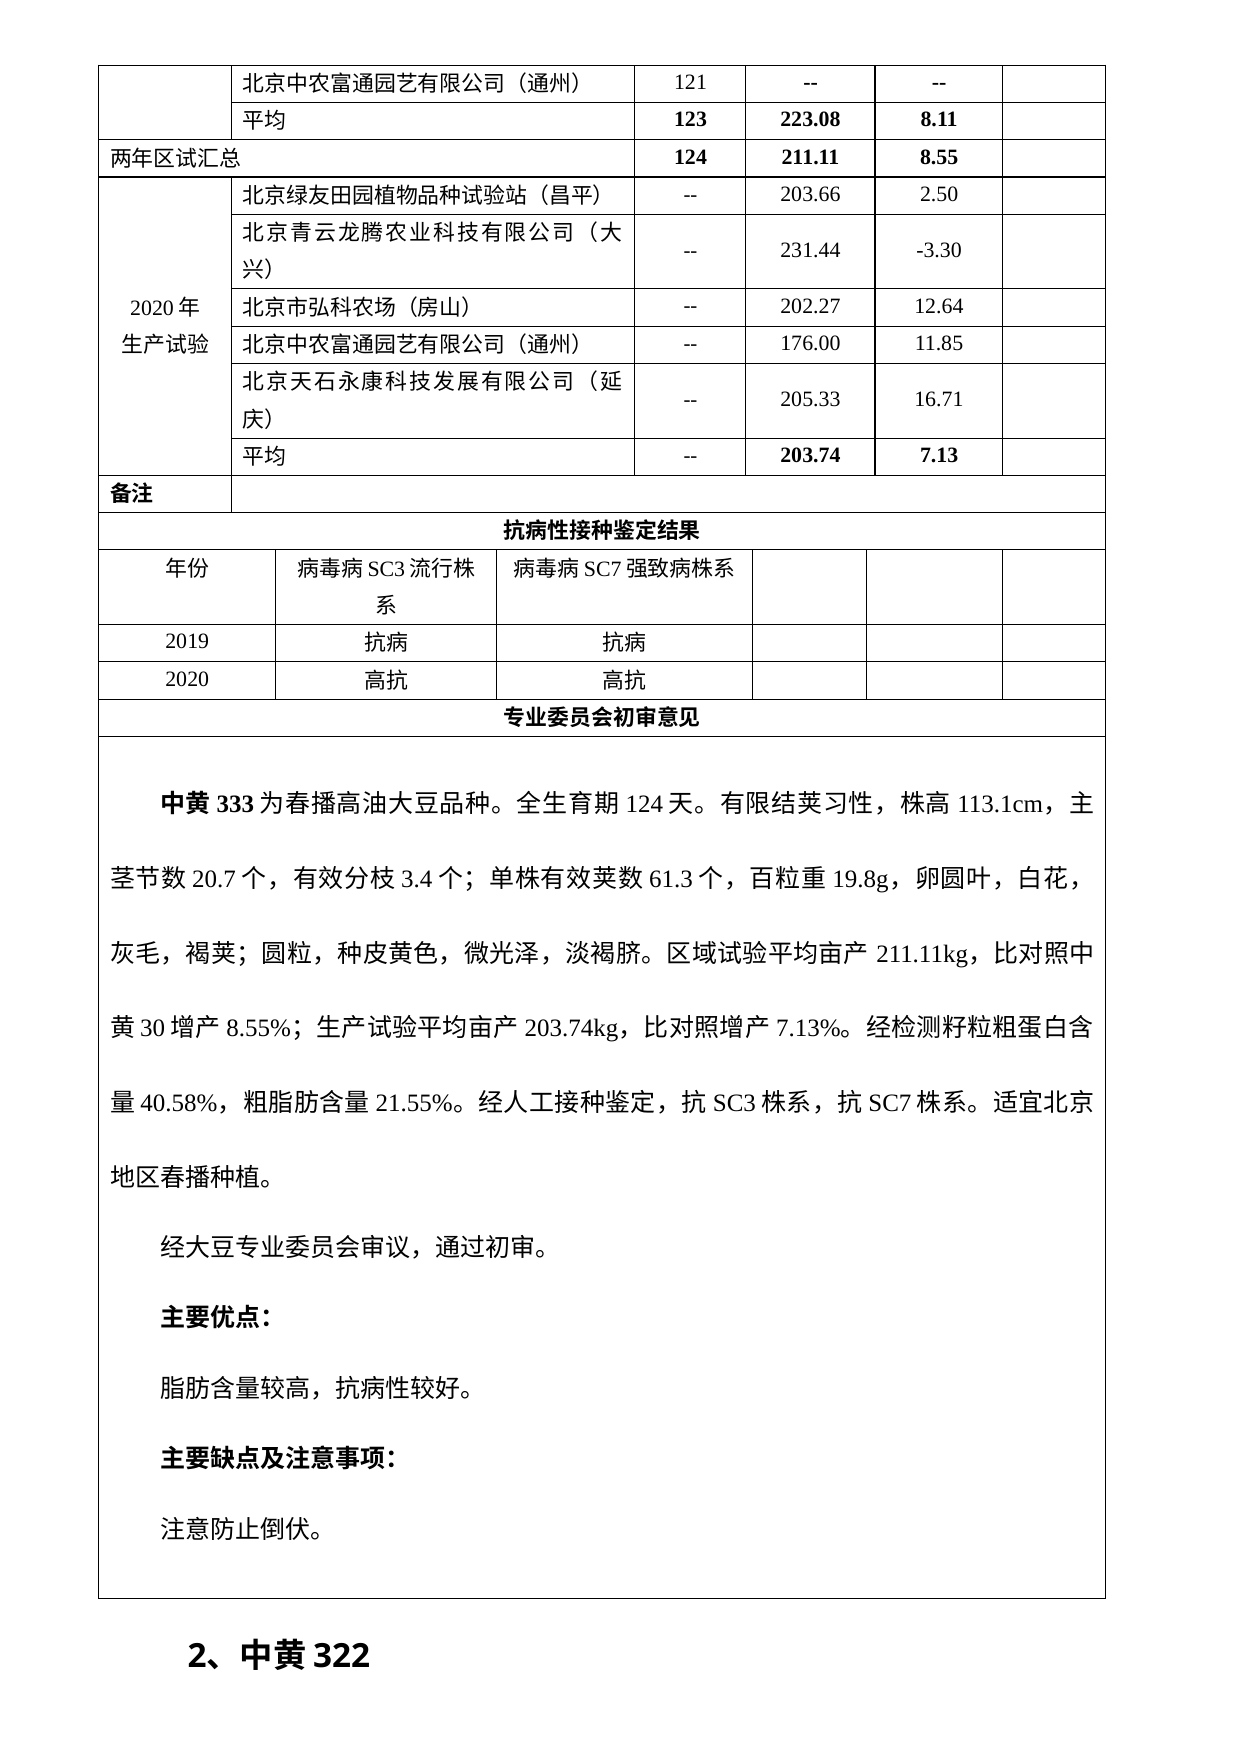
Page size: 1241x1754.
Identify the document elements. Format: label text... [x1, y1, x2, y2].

table_cell -- [876, 66, 1002, 102]
table_cell 8.55 [876, 140, 1002, 176]
table_cell 病毒病SC3流行株系 [276, 550, 496, 624]
table_cell 2019 [99, 625, 275, 661]
table_cell [867, 550, 1002, 624]
table_cell 2.50 [876, 178, 1002, 214]
table_cell 203.74 [746, 439, 874, 475]
table_cell 北京中农富通园艺有限公司（通州） [232, 66, 634, 102]
table_cell 176.00 [746, 327, 874, 363]
table_cell [753, 550, 866, 624]
table_cell 北京天石永康科技发展有限公司（延庆） [232, 364, 634, 437]
table_cell -- [635, 327, 745, 363]
table_cell 203.66 [746, 178, 874, 214]
table_cell [1003, 178, 1105, 214]
table_cell 平均 [232, 439, 634, 475]
table_cell 抗病 [276, 625, 496, 661]
table_cell [1003, 662, 1105, 698]
table_cell [1003, 327, 1105, 363]
table_cell [753, 662, 866, 698]
table_cell -- [635, 439, 745, 475]
table_cell [1003, 625, 1105, 661]
table_cell [1003, 140, 1105, 176]
table_cell [1003, 289, 1105, 326]
table_cell 平均 [232, 103, 634, 139]
table_cell 两年区试汇总 [99, 140, 634, 176]
table_cell 8.11 [876, 103, 1002, 139]
table_cell 12.64 [876, 289, 1002, 326]
table_cell 高抗 [497, 662, 752, 698]
table_cell [232, 476, 1105, 512]
table_cell 2020 [99, 662, 275, 698]
table_cell [867, 625, 1002, 661]
table_cell 高抗 [276, 662, 496, 698]
table_cell 年份 [99, 550, 275, 624]
table_cell 备注 [99, 476, 231, 512]
table_cell 抗病性接种鉴定结果 [99, 513, 1105, 549]
table_cell 专业委员会初审意见 [99, 700, 1105, 736]
table_cell 病毒病SC7强致病株系 [497, 550, 752, 624]
table_cell 202.27 [746, 289, 874, 326]
table_cell 16.71 [876, 364, 1002, 437]
table_cell -- [635, 364, 745, 437]
table_cell 7.13 [876, 439, 1002, 475]
table_cell 223.08 [746, 103, 874, 139]
table_cell 211.11 [746, 140, 874, 176]
table_cell 北京市弘科农场（房山） [232, 289, 634, 326]
table_cell [867, 662, 1002, 698]
table_cell 205.33 [746, 364, 874, 437]
table_cell [1003, 550, 1105, 624]
table_cell 中黄333为春播高油大豆品种。全生育期124天。有限结荚习性，株高113.1cm，主茎节数20.7个，有效分枝3.4个；单株有效荚数61.3个，百粒重19.8g，卵圆叶，白花，灰毛，褐荚；圆粒，种皮黄色，微光泽，淡褐脐。区域试验平均亩产211.11kg，比对照中黄30增产8.55%；生产试验平均亩产203.74kg，比对照增产7.13%。经检测籽粒粗蛋白含量40.58%，粗脂肪含量21.55%。经人工接种鉴定，抗SC3株系，抗SC7株系。适宜北京地区春播种植。 经大豆专业委员会审议，通过初审。 主要优点： 脂肪含量较高，抗病性较好。 主要缺点及注意事项： 注意防止倒伏。 [99, 737, 1105, 1598]
table_cell 北京青云龙腾农业科技有限公司（大兴） [232, 215, 634, 288]
text 2、中黄322 [187, 1631, 1053, 1677]
table_cell [753, 625, 866, 661]
table_cell 2020年 生产试验 [99, 178, 231, 475]
table_cell [1003, 364, 1105, 437]
table_cell 121 [635, 66, 745, 102]
table_cell [1003, 103, 1105, 139]
table_cell 11.85 [876, 327, 1002, 363]
table_cell [1003, 66, 1105, 102]
table_cell 124 [635, 140, 745, 176]
table_cell -- [635, 215, 745, 288]
table_cell 231.44 [746, 215, 874, 288]
table_cell -- [635, 178, 745, 214]
table_cell 123 [635, 103, 745, 139]
table_cell 北京绿友田园植物品种试验站（昌平） [232, 178, 634, 214]
table_cell -- [746, 66, 874, 102]
table_cell -3.30 [876, 215, 1002, 288]
table_cell 抗病 [497, 625, 752, 661]
table_cell [1003, 215, 1105, 288]
table_cell 北京中农富通园艺有限公司（通州） [232, 327, 634, 363]
table_cell -- [635, 289, 745, 326]
table_cell [1003, 439, 1105, 475]
